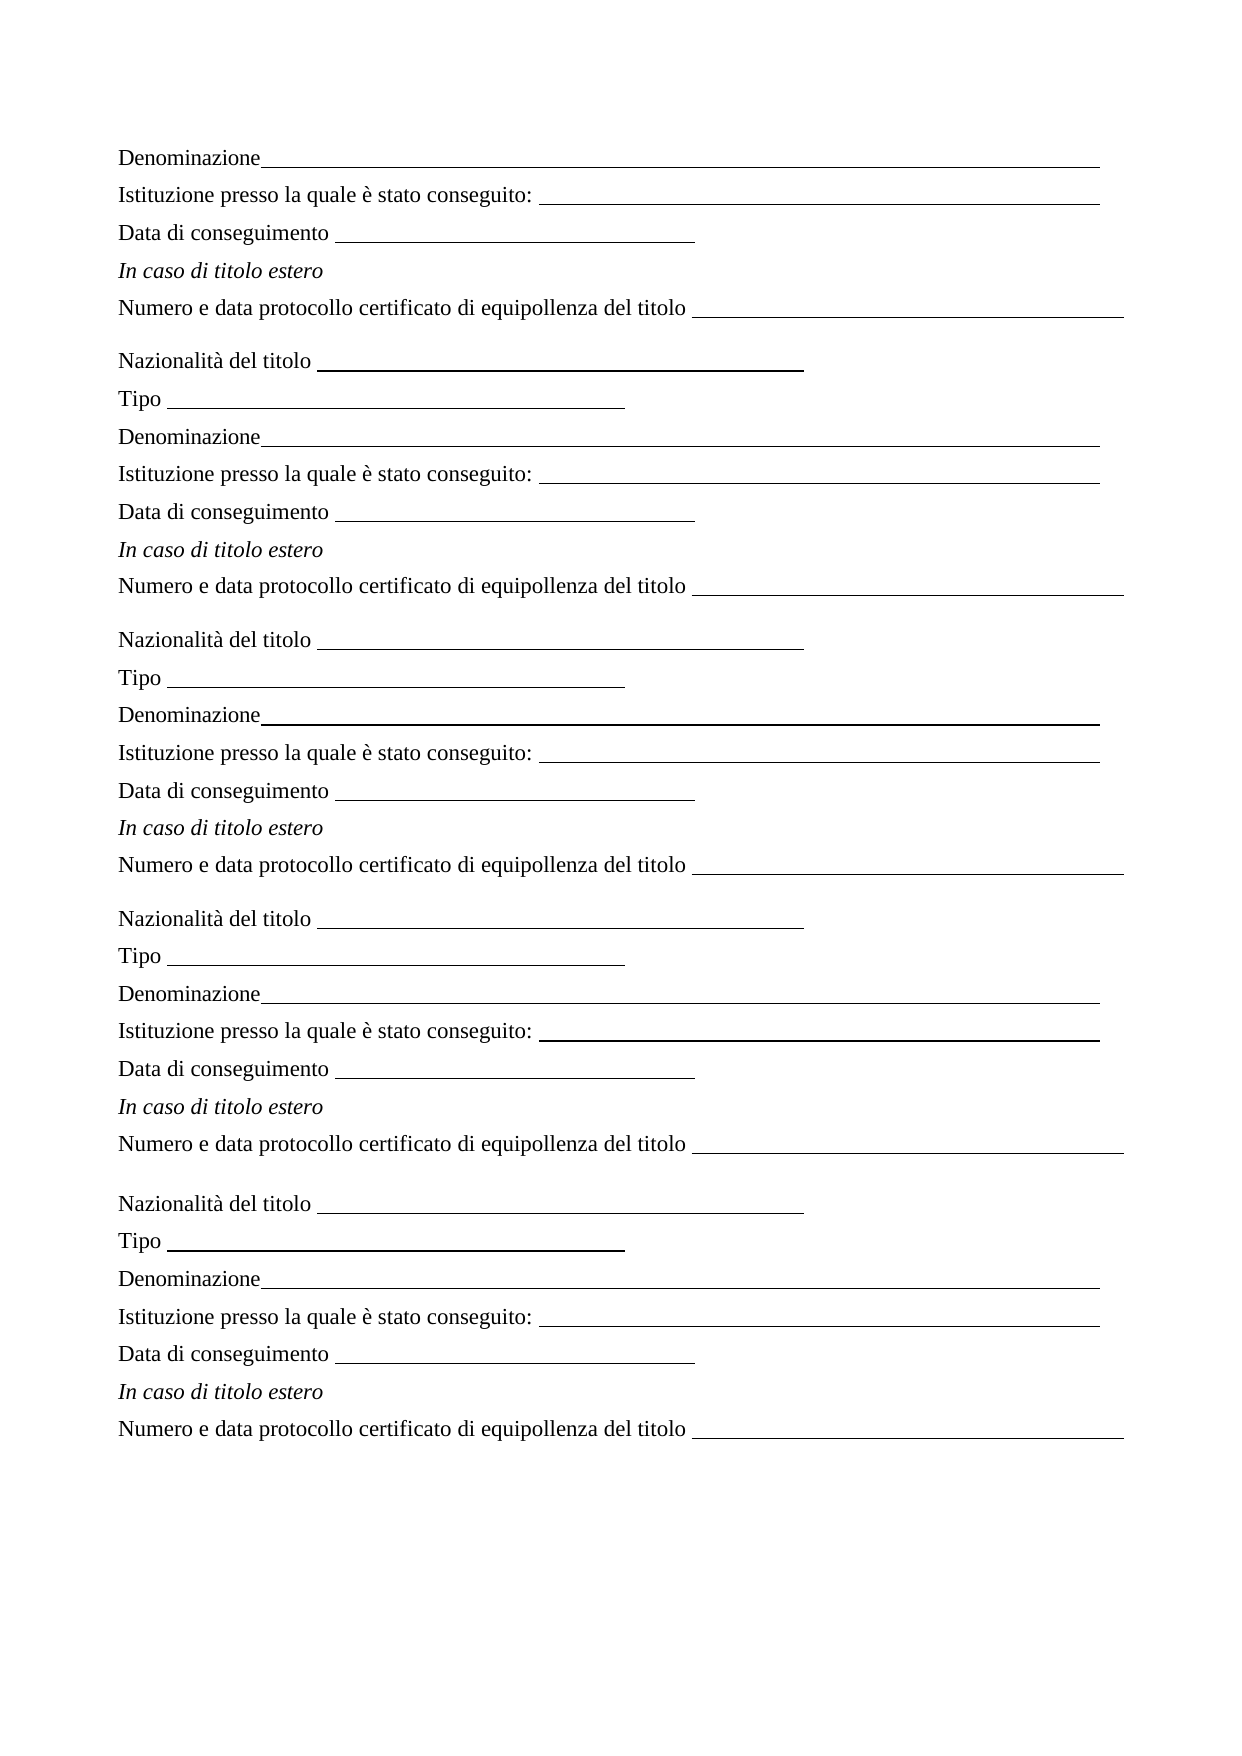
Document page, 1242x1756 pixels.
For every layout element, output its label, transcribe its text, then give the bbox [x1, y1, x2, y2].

text In caso di titolo estero [118, 1378, 1198, 1404]
text In caso di titolo estero [118, 814, 1198, 841]
text Numero e data protocollo certificato di equipollenza del titolo [118, 572, 1198, 599]
text In caso di titolo estero [118, 1093, 1198, 1119]
text Nazionalità del titolo Tipo [118, 626, 805, 690]
text Denominazione Istituzione presso la quale è stato conseguito: Data di conseguimento [118, 423, 1101, 524]
text Denominazione Istituzione presso la quale è stato conseguito: Data di conseguimento [118, 980, 1101, 1081]
text Denominazione Istituzione presso la quale è stato conseguito: Data di conseguimento [118, 701, 1101, 803]
text Denominazione Istituzione presso la quale è stato conseguito: Data di conseguimento [118, 1265, 1101, 1367]
text Numero e data protocollo certificato di equipollenza del titolo [118, 294, 1198, 320]
text Nazionalità del titolo Tipo [118, 905, 805, 969]
text In caso di titolo estero [118, 257, 1198, 283]
text Denominazione Istituzione presso la quale è stato conseguito: Data di conseguimento [118, 144, 1101, 245]
text Nazionalità del titolo Tipo [118, 1190, 805, 1254]
text In caso di titolo estero [118, 536, 1198, 562]
text Numero e data protocollo certificato di equipollenza del titolo [118, 851, 1198, 877]
text Numero e data protocollo certificato di equipollenza del titolo [118, 1415, 1198, 1441]
text Nazionalità del titolo Tipo [118, 347, 805, 411]
text Numero e data protocollo certificato di equipollenza del titolo [118, 1130, 1198, 1156]
